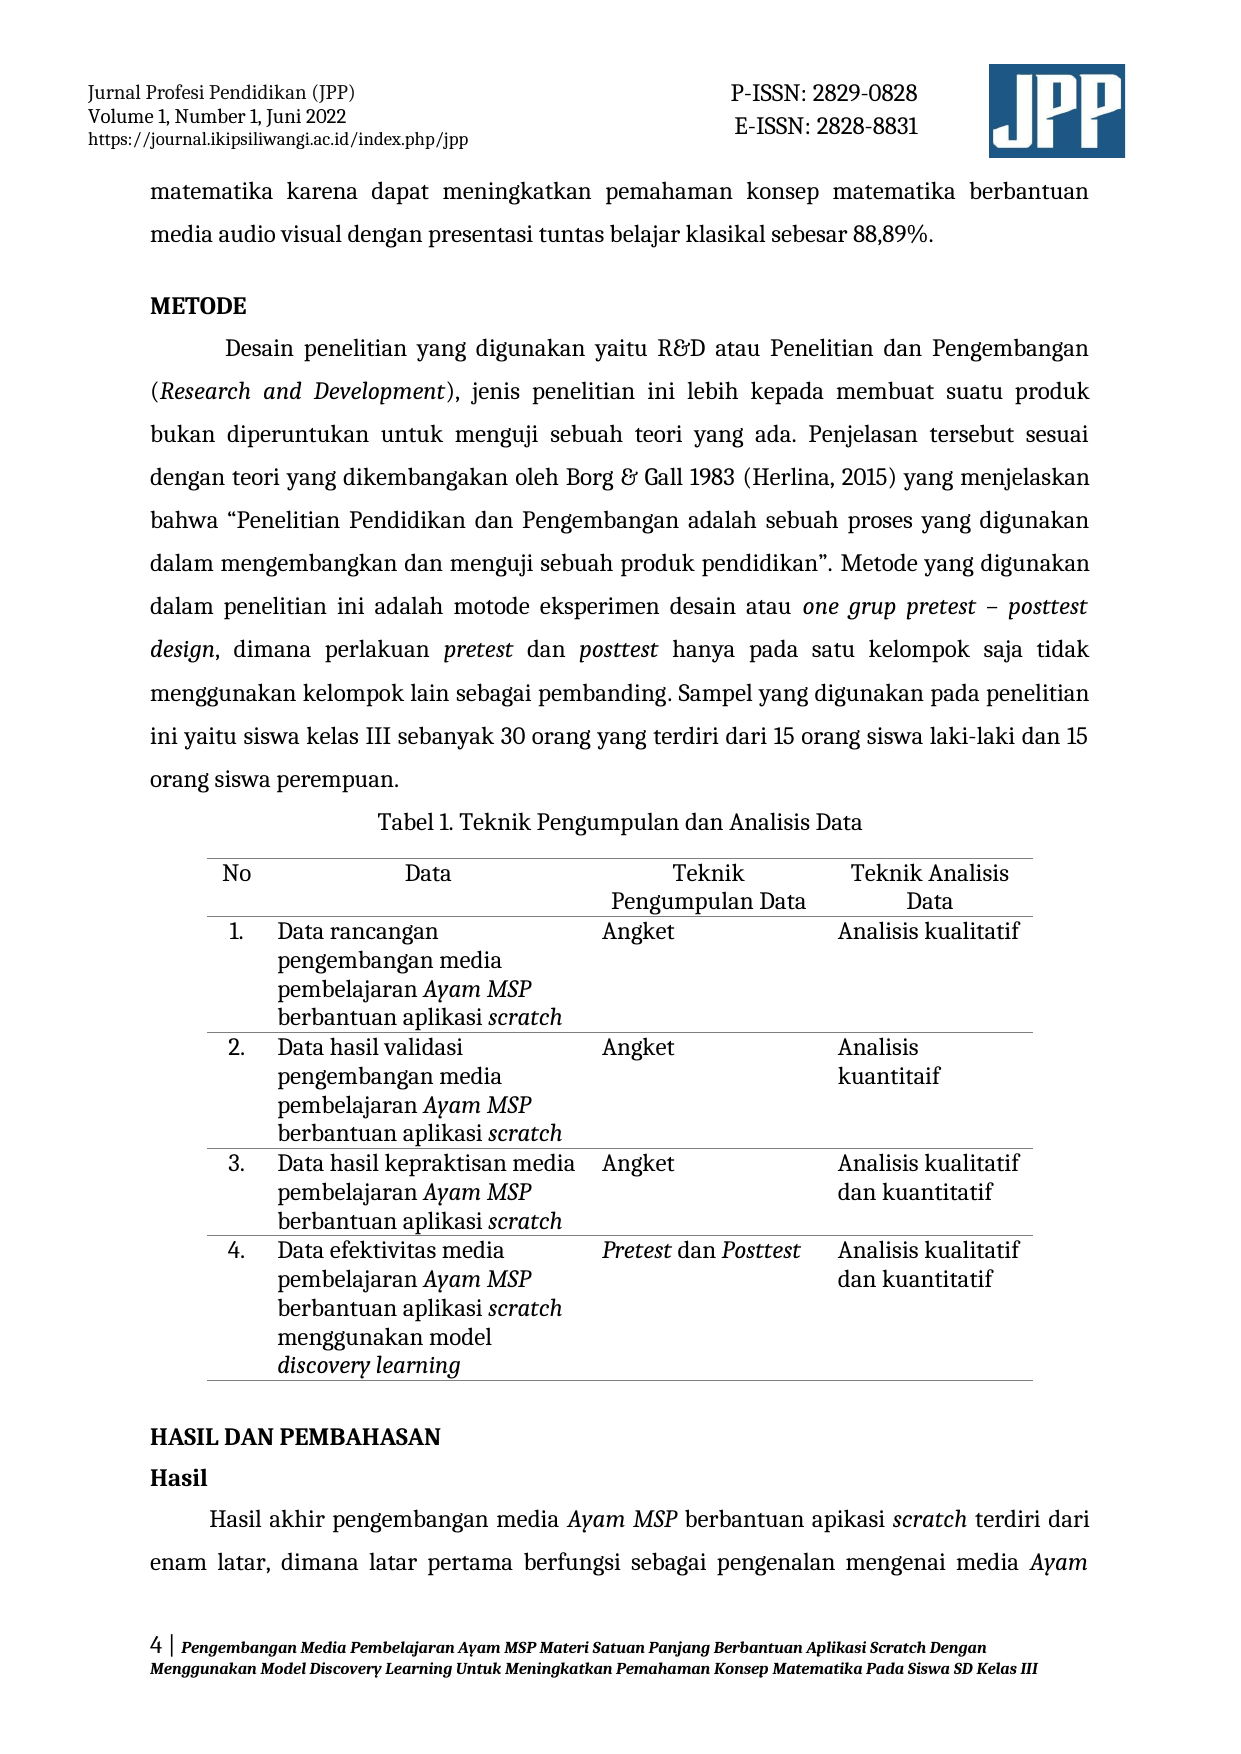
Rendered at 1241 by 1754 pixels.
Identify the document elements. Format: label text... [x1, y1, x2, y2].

table_cell Analisis kuantitaif [826, 1033, 1033, 1148]
table_cell 4. [207, 1236, 266, 1380]
table_cell Analisis kualitatif dan kuantitatif [826, 1236, 1033, 1380]
table_cell Analisis kualitatif dan kuantitatif [826, 1149, 1033, 1235]
table_cell Data rancangan pengembangan media pembelajaran Ayam MSP berbantuan aplikasi scratch [266, 917, 591, 1032]
table_cell 1. [207, 917, 266, 1032]
table_cell Data efektivitas media pembelajaran Ayam MSP berbantuan aplikasi scratch menggunakan model discovery learning [266, 1236, 591, 1380]
table_cell Data hasil validasi pengembangan media pembelajaran Ayam MSP berbantuan aplikasi scratch [266, 1033, 591, 1148]
text METODE [150, 292, 1090, 321]
table_header Teknik Pengumpulan Data [591, 859, 826, 916]
table_cell Angket [591, 1149, 826, 1235]
table_cell 3. [207, 1149, 266, 1235]
table_cell Angket [591, 917, 826, 1032]
table_header Teknik Analisis Data [826, 859, 1033, 916]
text HASIL DAN PEMBAHASAN [150, 1422, 1090, 1451]
table_header Data [266, 859, 591, 916]
table_cell Analisis kualitatif [826, 917, 1033, 1032]
table_cell Angket [591, 1033, 826, 1148]
table_header No [207, 859, 266, 916]
text Desain penelitian yang digunakan yaitu R&D atau Penelitian dan Pengembangan (Research and Development), jenis penelitian ini lebih kepada membuat suatu produk bukan diperuntukan untuk menguji sebuah teori yang ada. Penjelasan tersebut sesuai dengan teori yang dikembangakan oleh Borg & Gall 1983 (Herlina, 2015) yang menjelaskan bahwa “Penelitian Pendidikan dan Pengembangan adalah sebuah proses yang digunakan dalam mengembangkan dan menguji sebuah produk pendidikan”. Metode yang digunakan dalam penelitian ini adalah motode eksperimen desain atau one grup pretest – posttest design, dimana perlakuan pretest dan posttest hanya pada satu kelompok saja tidak menggunakan kelompok lain sebagai pembanding. Sampel yang digunakan pada penelitian ini yaitu siswa kelas III sebanyak 30 orang yang terdiri dari 15 orang siswa laki-laki dan 15 orang siswa perempuan. [150, 333, 1090, 793]
picture [989, 64, 1125, 158]
table_cell 2. [207, 1033, 266, 1148]
table_cell Data hasil kepraktisan media pembelajaran Ayam MSP berbantuan aplikasi scratch [266, 1149, 591, 1235]
table_cell Pretest dan Posttest [591, 1236, 826, 1380]
text Tabel 1. Teknik Pengumpulan dan Analisis Data [150, 808, 1090, 837]
text Hasil [150, 1464, 1090, 1492]
